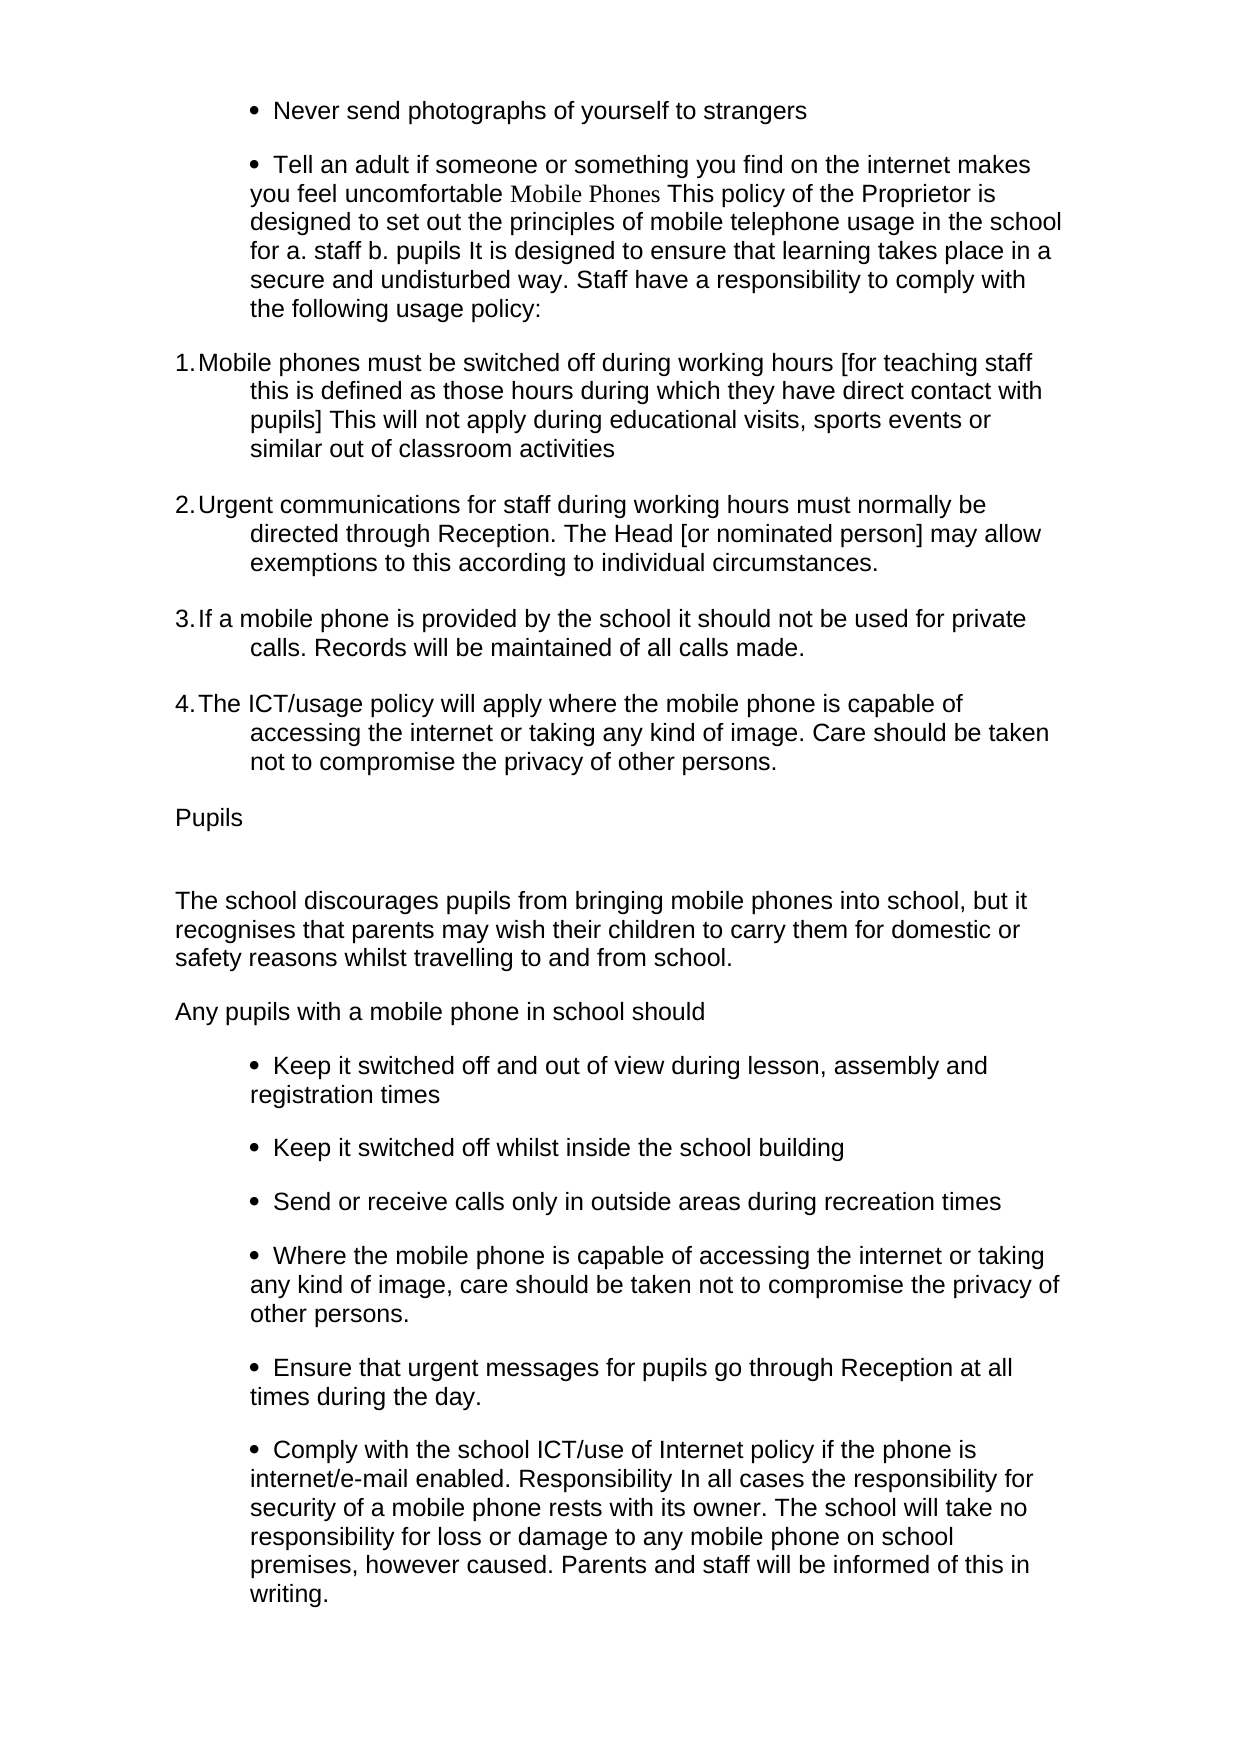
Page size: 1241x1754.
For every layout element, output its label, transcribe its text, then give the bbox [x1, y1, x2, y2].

list Never send photographs of yourself to strangers [175, 96, 1065, 125]
list Mobile phones must be switched off during working hours [for teaching staff this is defined as those hours during which they have direct contact with pupils] This will not apply during educational visits, sports events or similar out of classroom activities [175, 347, 1065, 462]
list Where the mobile phone is capable of accessing the internet or taking any kind of image, care should be taken not to compromise the privacy of other persons. [175, 1241, 1065, 1328]
text The school discourages pupils from bringing mobile phones into school, but it recognises that parents may wish their children to carry them for domestic or safety reasons whilst travelling to and from school. [175, 886, 1065, 972]
list Urgent communications for staff during working hours must normally be directed through Reception. The Head [or nominated person] may allow exemptions to this according to individual circumstances. [175, 490, 1065, 576]
list Tell an adult if someone or something you find on the internet makes you feel uncomfortable Mobile Phones This policy of the Proprietor is designed to set out the principles of mobile telephone usage in the school for a. staff b. pupils It is designed to ensure that learning takes place in a secure and undisturbed way. Staff have a responsibility to comply with the following usage policy: [175, 150, 1065, 322]
text Any pupils with a mobile phone in school should [175, 997, 1065, 1026]
list Keep it switched off and out of view during lesson, assembly and registration times [175, 1051, 1065, 1108]
list If a mobile phone is provided by the school it should not be used for private calls. Records will be maintained of all calls made. [175, 604, 1065, 662]
list Comply with the school ICT/use of Internet policy if the phone is internet/e-mail enabled. Responsibility In all cases the responsibility for security of a mobile phone rests with its owner. The school will take no responsibility for loss or damage to any mobile phone on school premises, however caused. Parents and staff will be informed of this in writing. [175, 1435, 1065, 1608]
list The ICT/usage policy will apply where the mobile phone is capable of accessing the internet or taking any kind of image. Care should be taken not to compromise the privacy of other persons. [175, 689, 1065, 776]
list Keep it switched off whilst inside the school building [175, 1133, 1065, 1162]
list Ensure that urgent messages for pupils go through Reception at all times during the day. [175, 1353, 1065, 1410]
text Pupils [175, 803, 1065, 832]
list Send or receive calls only in outside areas during recreation times [175, 1187, 1065, 1216]
